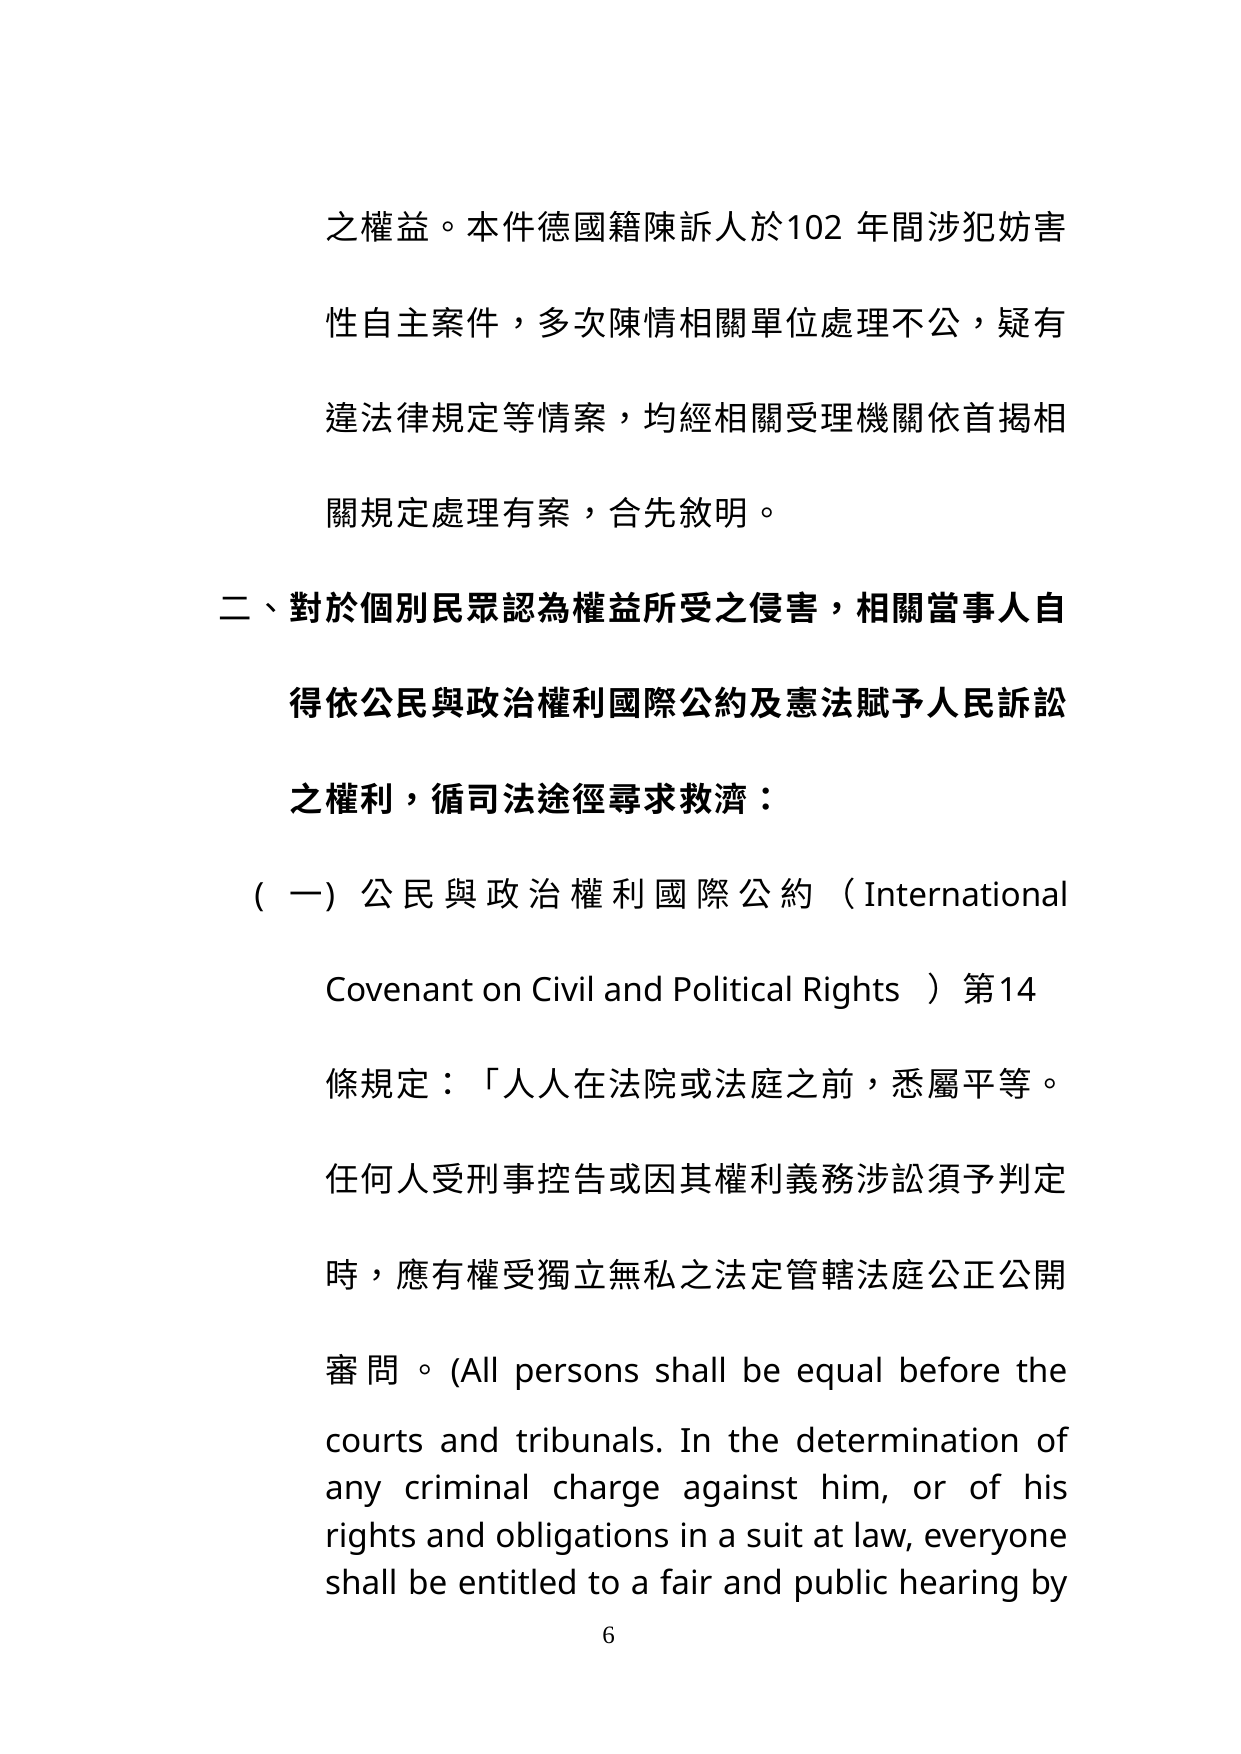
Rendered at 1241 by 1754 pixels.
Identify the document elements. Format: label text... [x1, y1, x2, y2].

subtitle 對於個別民眾認為權益所受之侵害，相關當事人自得依公民與政治權利國際公約及憲法賦予人民訴訟之權利，循司法途徑尋求救濟： [183, 558, 1069, 844]
